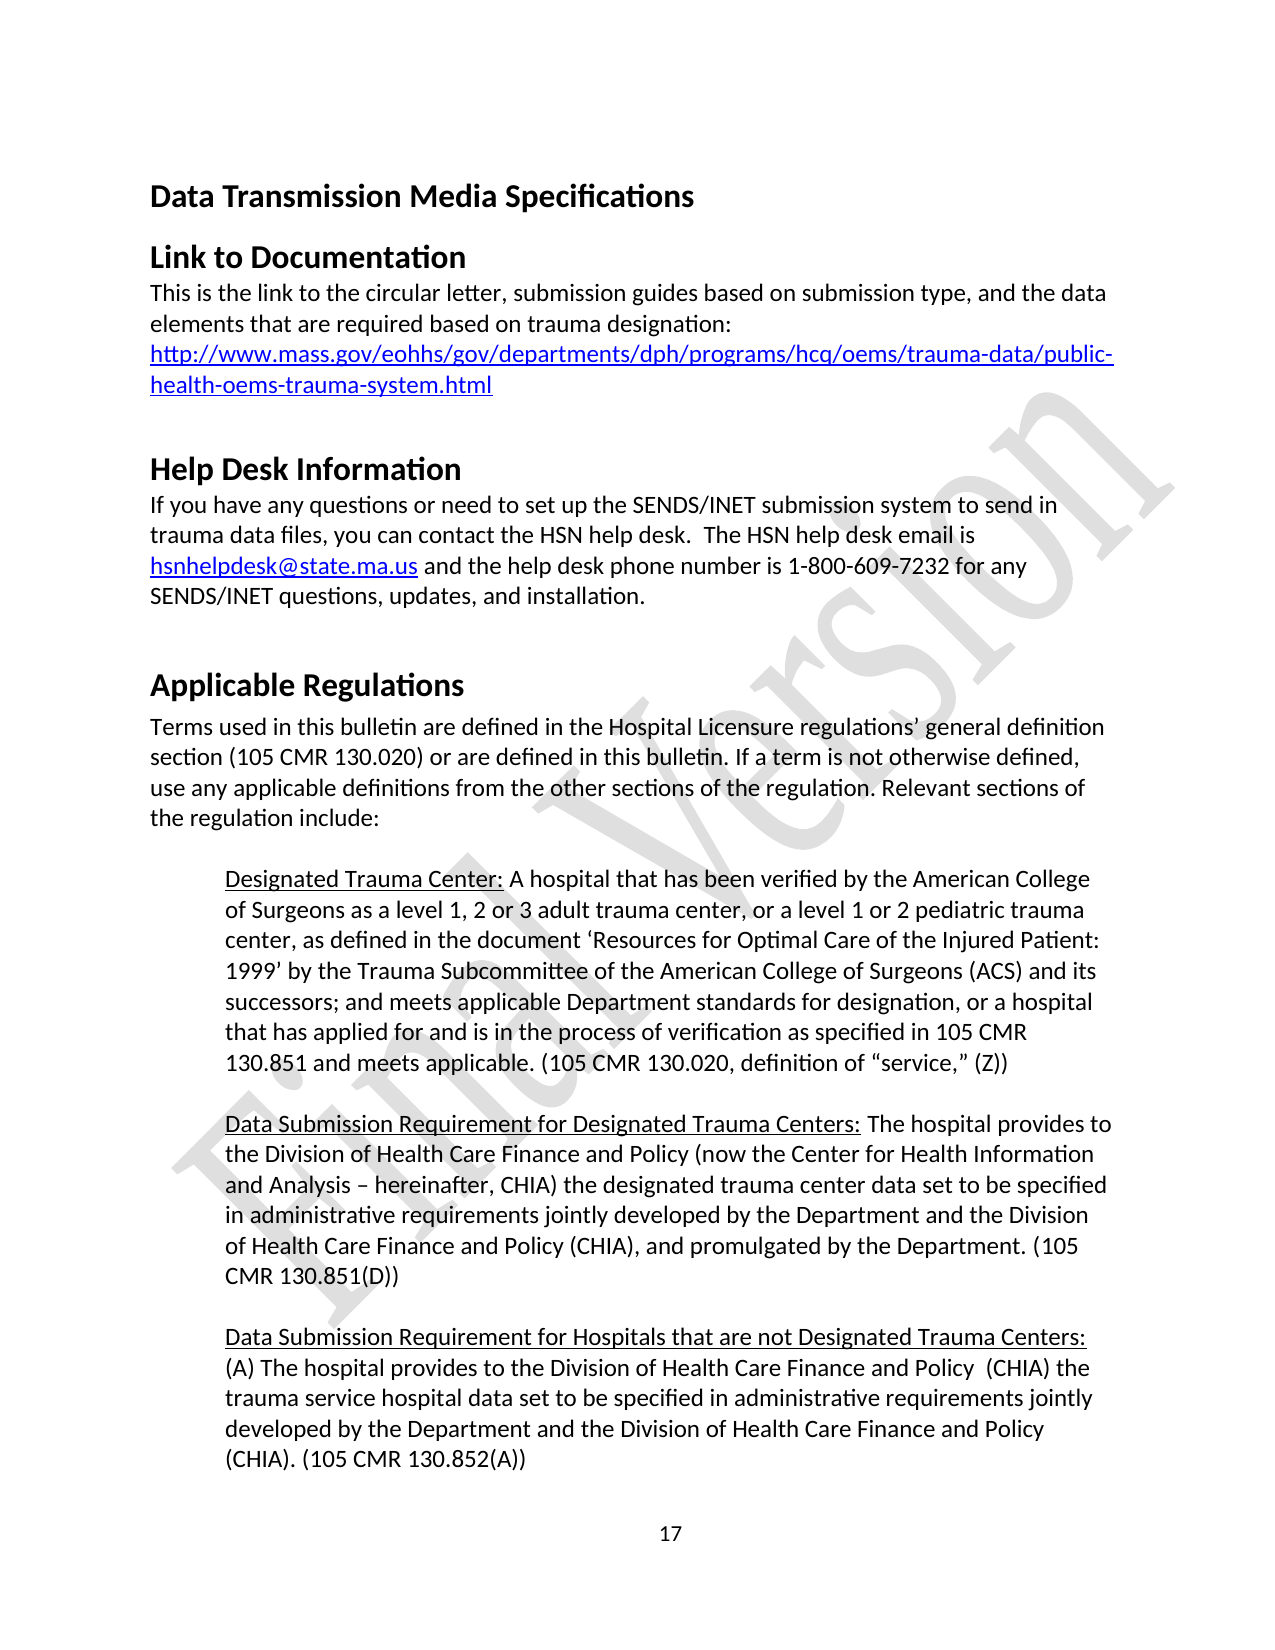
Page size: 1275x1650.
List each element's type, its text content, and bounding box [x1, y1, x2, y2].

text This is the link to the circular letter, submission guides based on submission type, and the data elements that are required based on trauma designation: [150, 277, 1116, 338]
text If you have any questions or need to set up the SENDS/INET submission system to send in trauma data files, you can contact the HSN help desk. The HSN help desk email is hsnhelpdesk@state.ma.us and the help desk phone number is 1-800-609-7232 for any SENDS/INET questions, updates, and installation. [150, 489, 1116, 611]
text Data Submission Requirement for Designated Trauma Centers: The hospital provides to the Division of Health Care Finance and Policy (now the Center for Health Information and Analysis – hereinafter, CHIA) the designated trauma center data set to be specified in administrative requirements jointly developed by the Department and the Division of Health Care Finance and Policy (CHIA), and promulgated by the Department. (105 CMR 130.851(D)) [150, 1108, 1116, 1291]
text Data Submission Requirement for Hospitals that are not Designated Trauma Centers: (A) The hospital provides to the Division of Health Care Finance and Policy (CHIA) the trauma service hospital data set to be specified in administrative requirements jointly developed by the Department and the Division of Health Care Finance and Policy (CHIA). (105 CMR 130.852(A)) [225, 1321, 1116, 1474]
text Terms used in this bulletin are defined in the Hospital Licensure regulations’ general definition section (105 CMR 130.020) or are defined in this bulletin. If a term is not otherwise defined, use any applicable definitions from the other sections of the regulation. Relevant sections of the regulation include: [150, 711, 1116, 833]
text http://www.mass.gov/eohhs/gov/departments/dph/programs/hcq/oems/trauma-data/public-health-oems-trauma-system.html [150, 338, 1116, 399]
subtitle Link to Documentation [150, 237, 1191, 277]
subtitle Applicable Regulations [150, 664, 1191, 705]
subtitle Help Desk Information [150, 448, 1191, 489]
text Designated Trauma Center: A hospital that has been verified by the American College of Surgeons as a level 1, 2 or 3 adult trauma center, or a level 1 or 2 pediatric trauma center, as defined in the document ‘Resources for Optimal Care of the Injured Patient: 1999’ by the Trauma Subcommittee of the American College of Surgeons (ACS) and its successors; and meets applicable Department standards for designation, or a hospital that has applied for and is in the process of verification as specified in 105 CMR 130.851 and meets applicable. (105 CMR 130.020, definition of “service,” (Z)) [225, 864, 1116, 1077]
subtitle Data Transmission Media Specifications [150, 175, 1191, 216]
